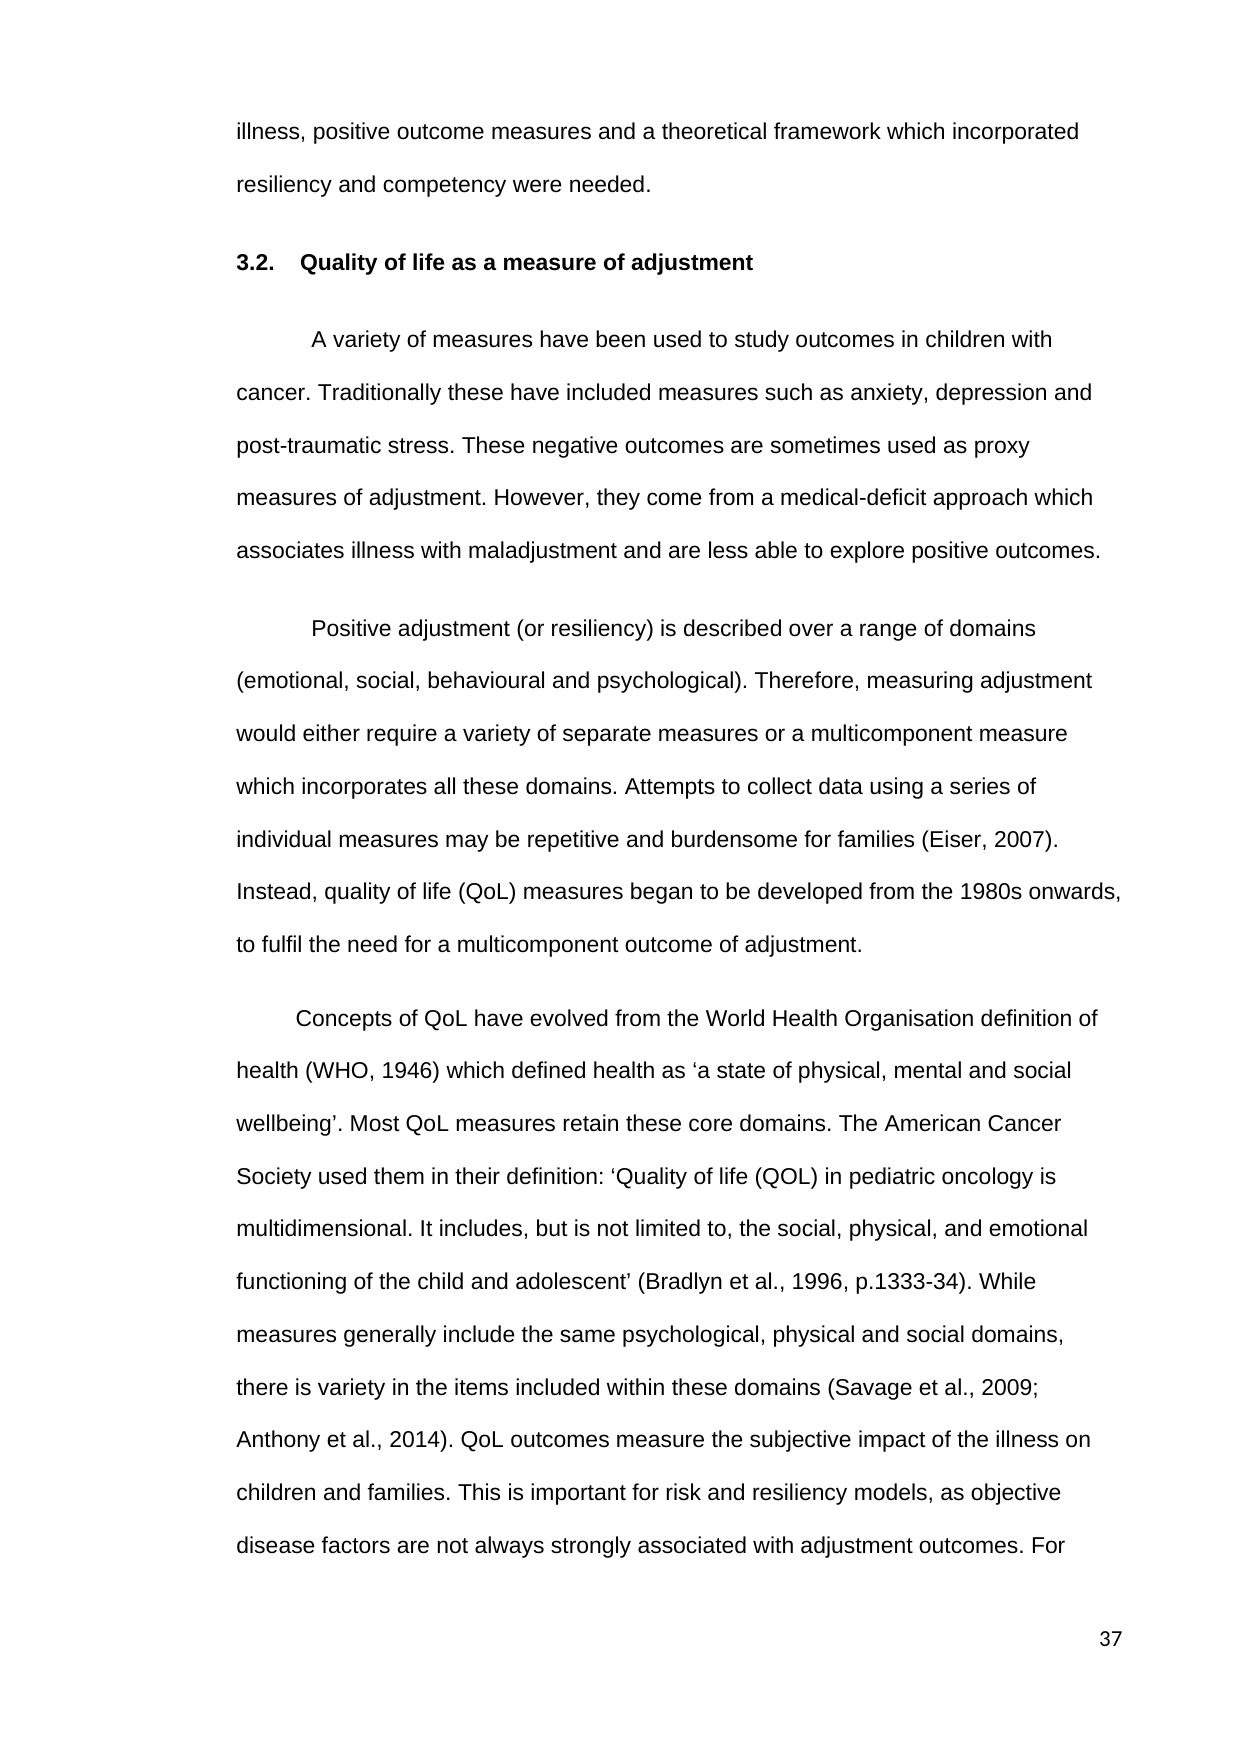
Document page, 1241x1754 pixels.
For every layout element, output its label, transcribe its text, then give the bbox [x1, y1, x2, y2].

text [236, 1004, 1122, 1558]
text A variety of measures have been used to study outcomes in children with cancer. Traditionally these have included measures such as anxiety, depression and post-traumatic stress. These negative outcomes are sometimes used as proxy measures of adjustment. However, they come from a medical-deficit approach which associates illness with maladjustment and are less able to explore positive outcomes. [236, 326, 1122, 563]
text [236, 118, 1122, 197]
text 3.2. Quality of life as a measure of adjustment [236, 248, 1122, 275]
text Positive adjustment (or resiliency) is described over a range of domains (emotional, social, behavioural and psychological). Therefore, measuring adjustment would either require a variety of separate measures or a multicomponent measure which incorporates all these domains. Attempts to collect data using a series of individual measures may be repetitive and burdensome for families (Eiser, 2007). Instead, quality of life (QoL) measures began to be developed from the 1980s onwards, to fulfil the need for a multicomponent outcome of adjustment. [236, 615, 1122, 957]
